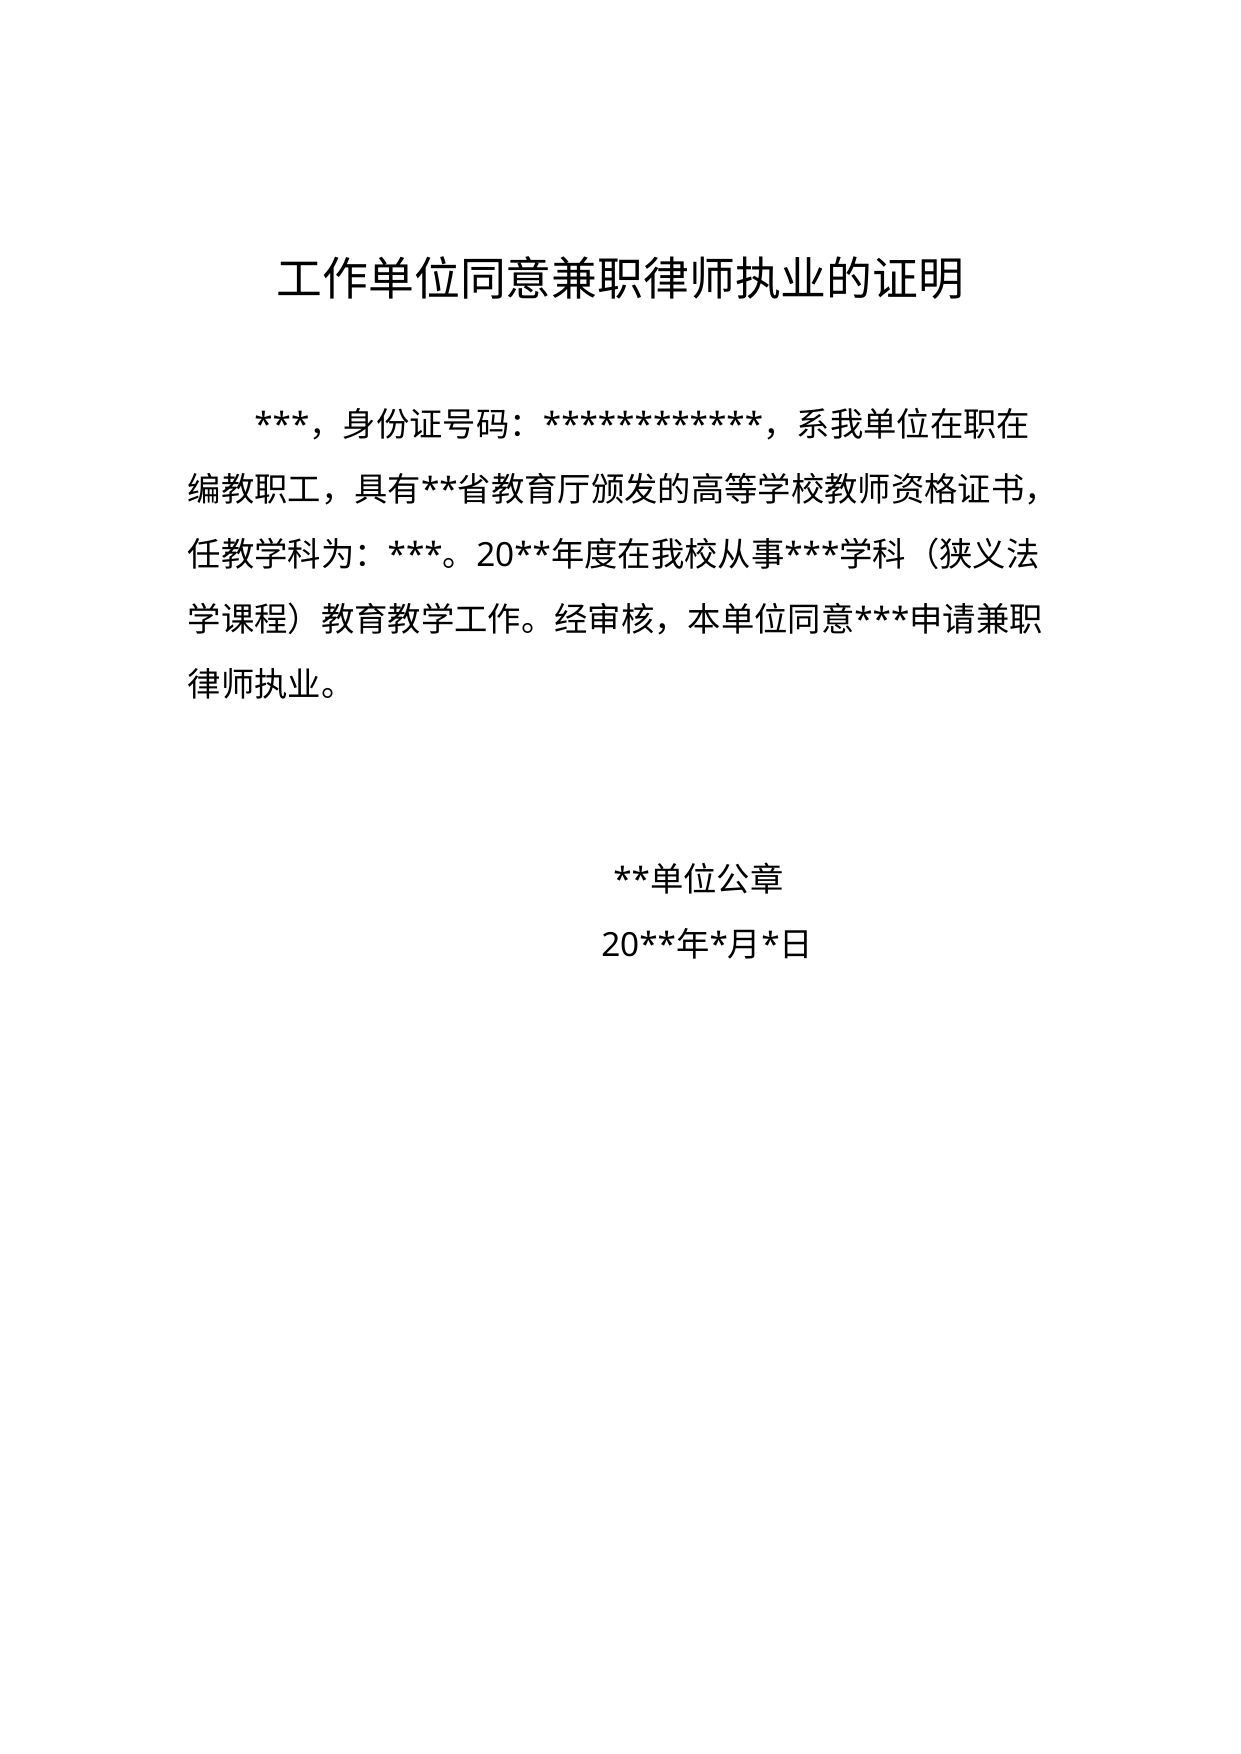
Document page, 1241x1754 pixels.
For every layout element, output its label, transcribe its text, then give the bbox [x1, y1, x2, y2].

text 20**年*月*日 [187, 909, 1053, 974]
text ***，身份证号码：************，系我单位在职在编教职工，具有**省教育厅颁发的高等学校教师资格证书，任教学科为：***。20**年度在我校从事***学科（狭义法学课程）教育教学工作。经审核，本单位同意***申请兼职律师执业。 [187, 389, 1053, 714]
text **单位公章 [187, 844, 1053, 909]
text 工作单位同意兼职律师执业的证明 [187, 227, 1053, 324]
